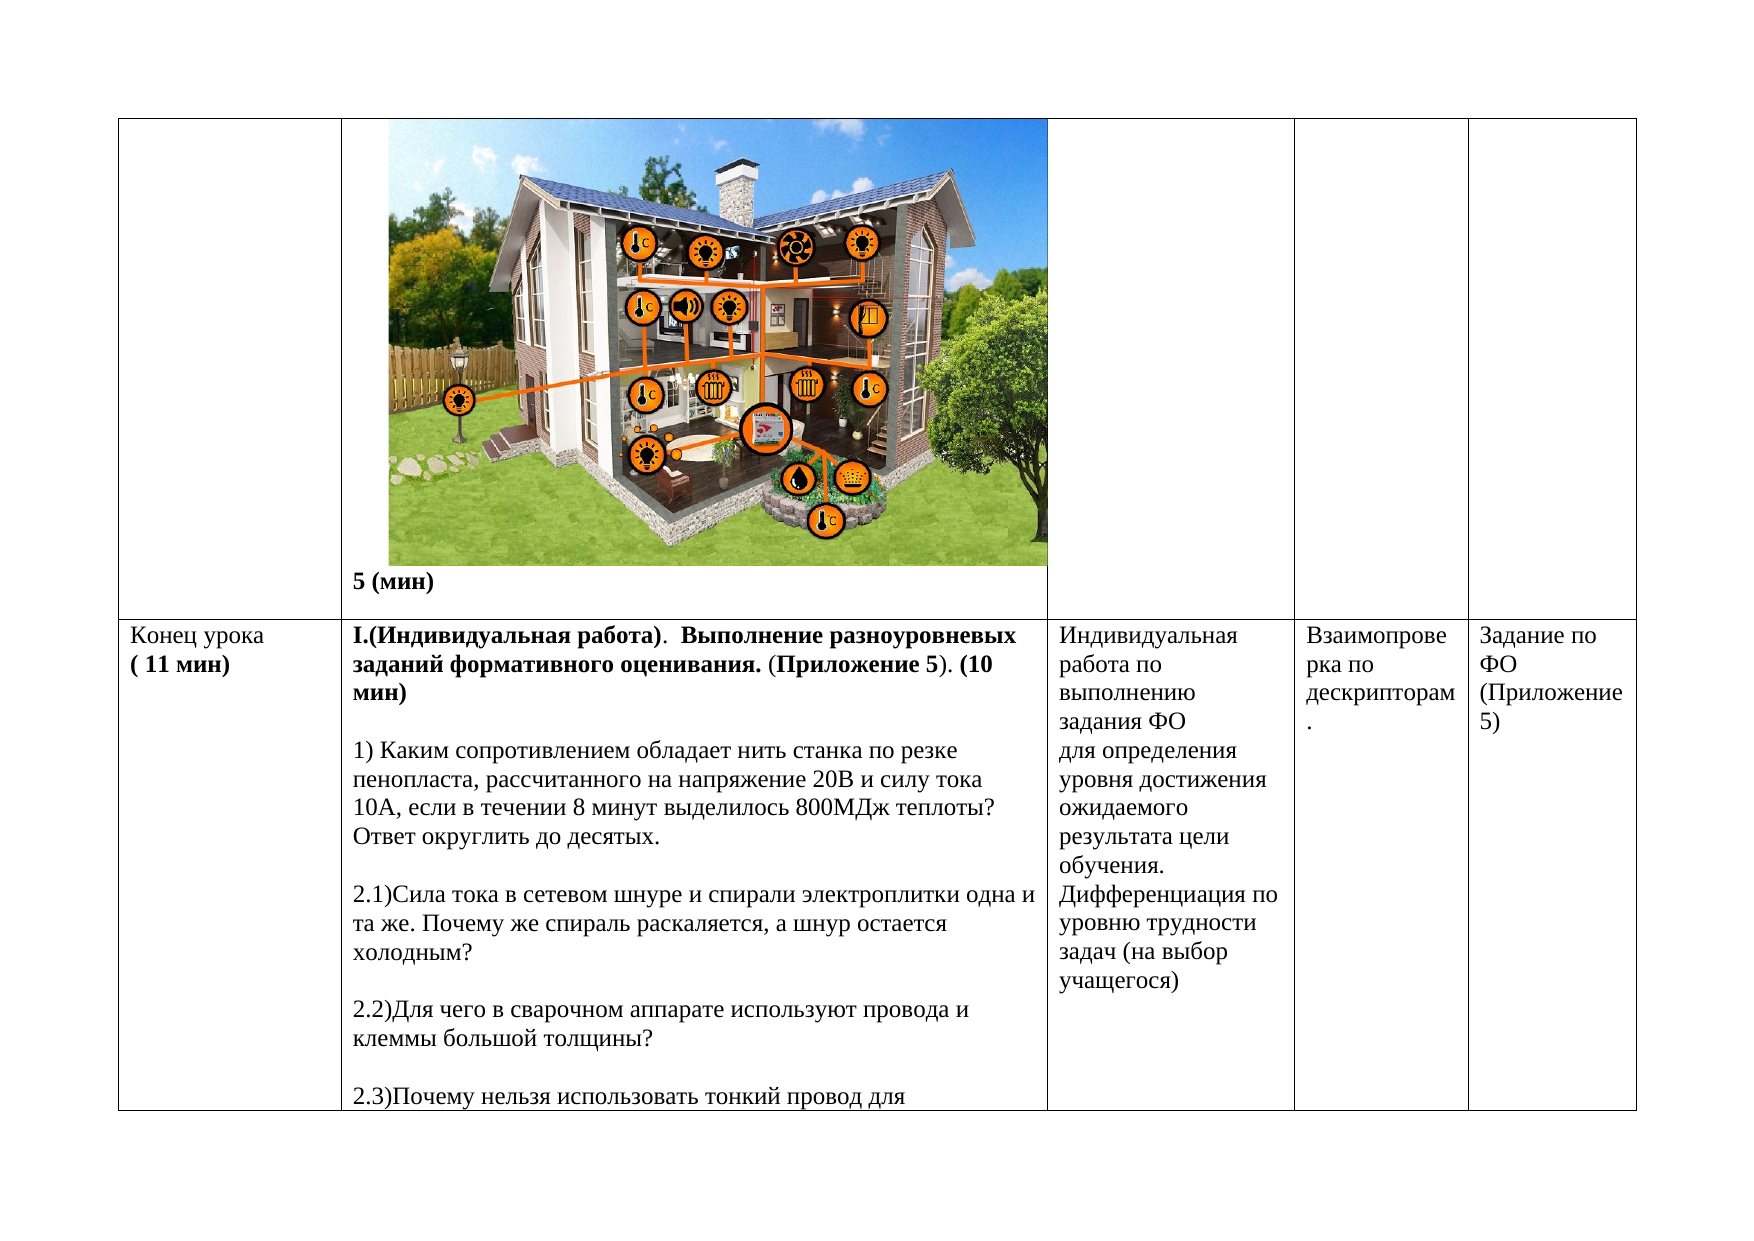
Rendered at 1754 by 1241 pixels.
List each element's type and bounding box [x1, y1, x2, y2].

table_cell [1295, 119, 1468, 619]
picture [388, 119, 1048, 566]
table_cell [1048, 620, 1294, 1110]
table_cell [1048, 119, 1294, 619]
table_cell [119, 620, 341, 1110]
table_cell [342, 620, 1047, 1110]
table_cell [342, 119, 1047, 619]
table_cell [1469, 620, 1636, 1110]
table_cell [1469, 119, 1636, 619]
table_cell [119, 119, 341, 619]
table_cell [1295, 620, 1468, 1110]
